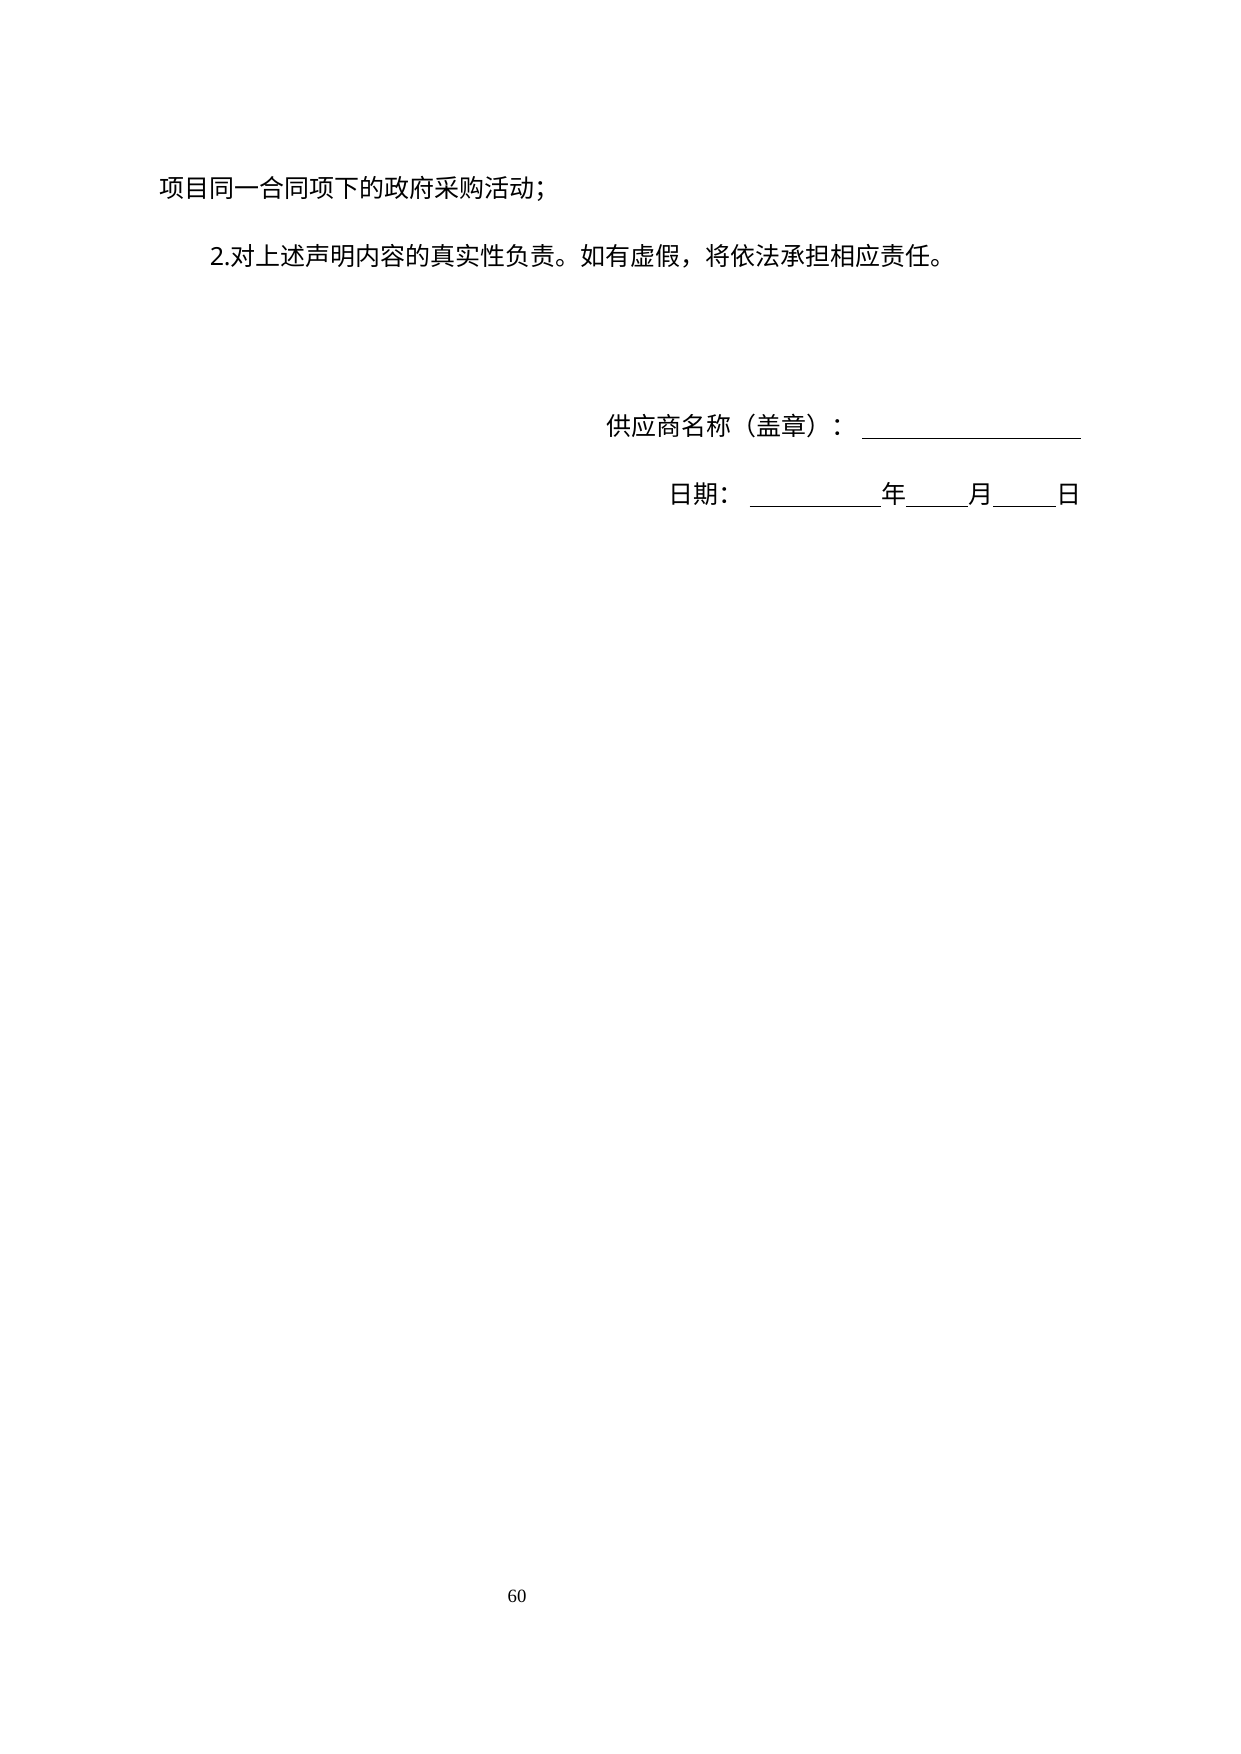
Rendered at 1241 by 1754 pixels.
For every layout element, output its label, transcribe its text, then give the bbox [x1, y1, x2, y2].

text 日期： 年 月 日 [159, 459, 1081, 527]
text 2.对上述声明内容的真实性负责。如有虚假，将依法承担相应责任。 [159, 221, 1081, 289]
text 供应商名称（盖章）： [159, 391, 1081, 459]
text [159, 153, 1081, 221]
